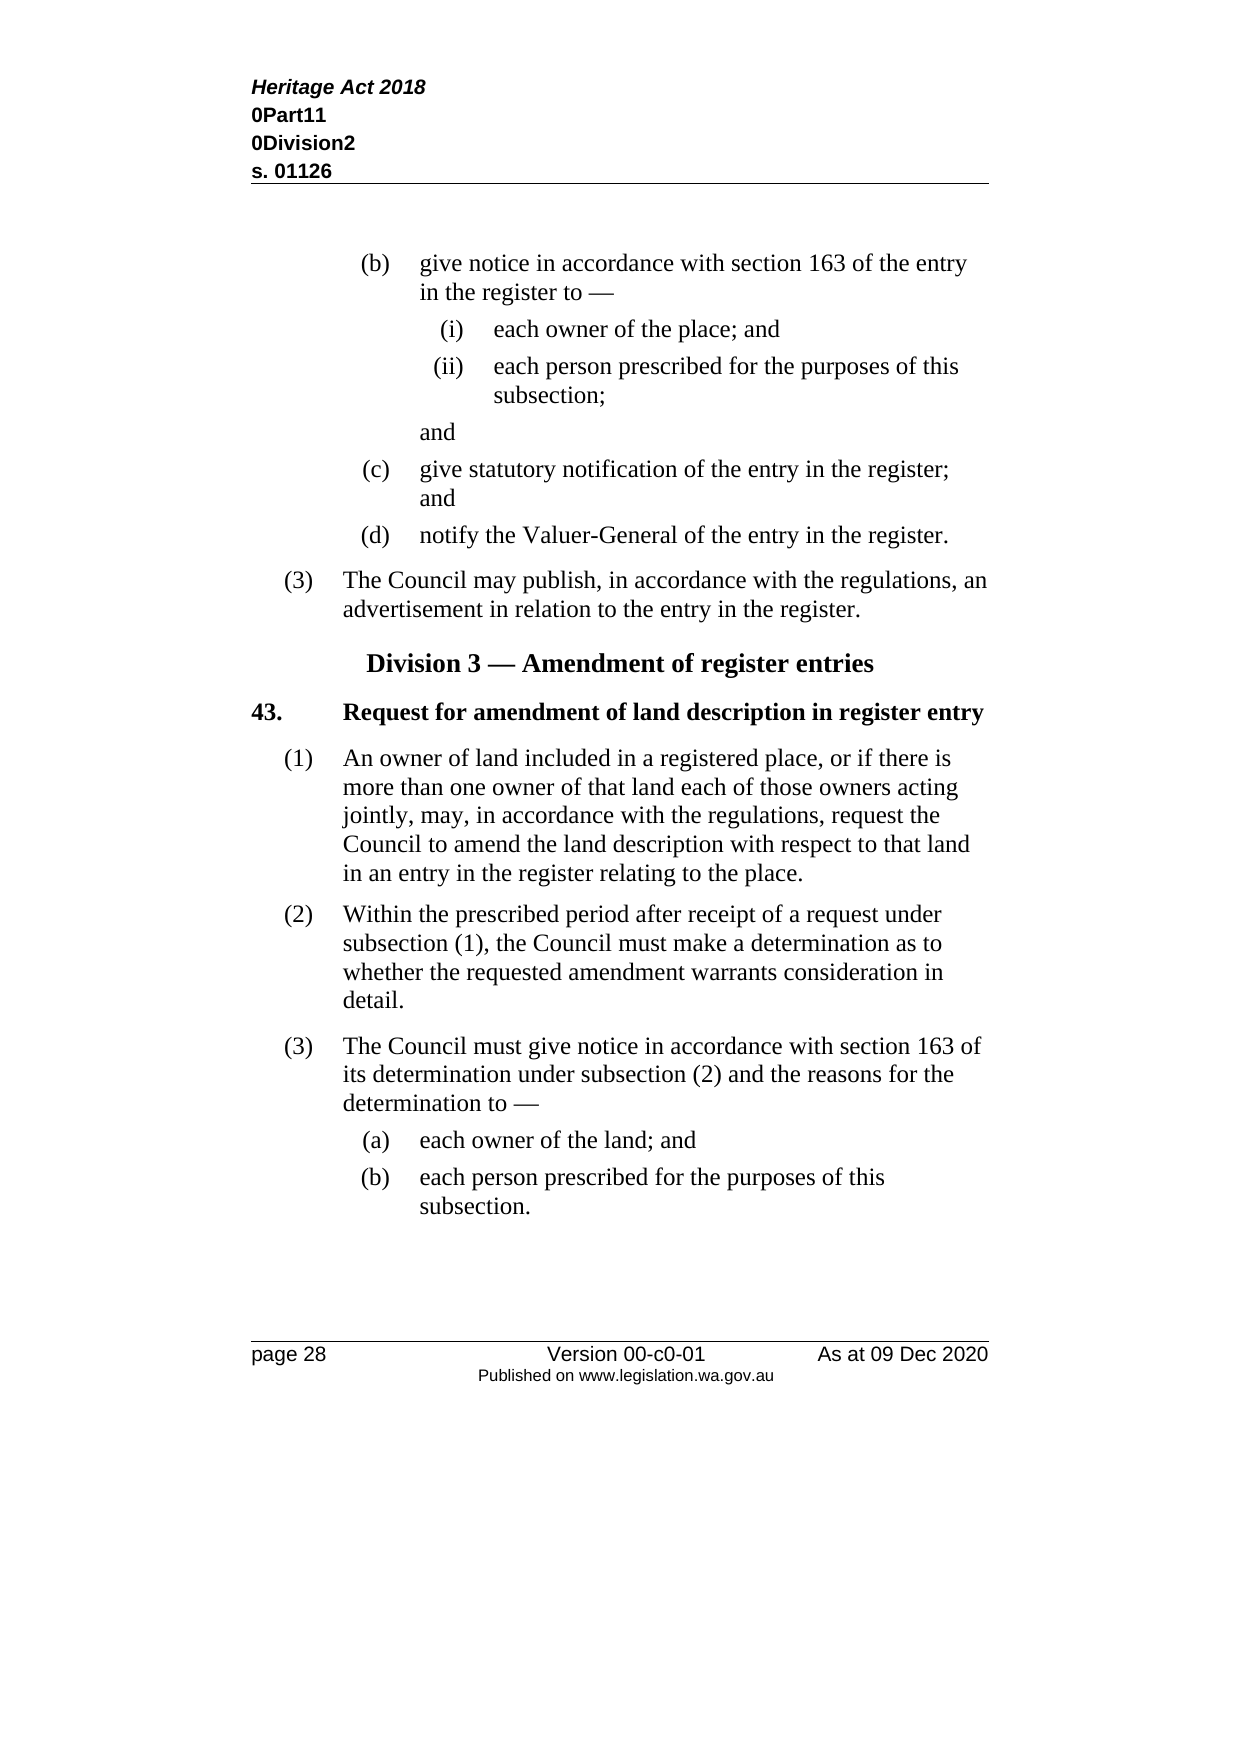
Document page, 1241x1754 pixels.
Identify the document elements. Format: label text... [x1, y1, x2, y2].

text (3) The Council must give notice in accordance with section 163 of its determination under subsection (2) and the reasons for the determination to — [251, 1031, 989, 1117]
text and [251, 417, 989, 446]
text (1) An owner of land included in a registered place, or if there is more than one owner of that land each of those owners acting jointly, may, in accordance with the regulations, request the Council to amend the land description with respect to that land in an entry in the register relating to the place. [251, 743, 989, 887]
subtitle Division 3 — Amendment of register entries [251, 648, 989, 679]
text (2) Within the prescribed period after receipt of a request under subsection (1), the Council must make a determination as to whether the requested amendment warrants consideration in detail. [251, 899, 989, 1014]
text (d) notify the Valuer-General of the entry in the register. [251, 520, 989, 548]
text (c) give statutory notification of the entry in the register; and [251, 454, 989, 511]
text (i) each owner of the place; and [251, 314, 989, 343]
text (3) The Council may publish, in accordance with the regulations, an advertisement in relation to the entry in the register. [251, 565, 989, 623]
subtitle 43. Request for amendment of land description in register entry [251, 697, 989, 726]
text (ii) each person prescribed for the purposes of this subsection; [251, 351, 989, 408]
text (b) each person prescribed for the purposes of this subsection. [251, 1162, 989, 1220]
text (a) each owner of the land; and [251, 1125, 989, 1154]
text (b) give notice in accordance with section 163 of the entry in the register to — [251, 248, 989, 306]
